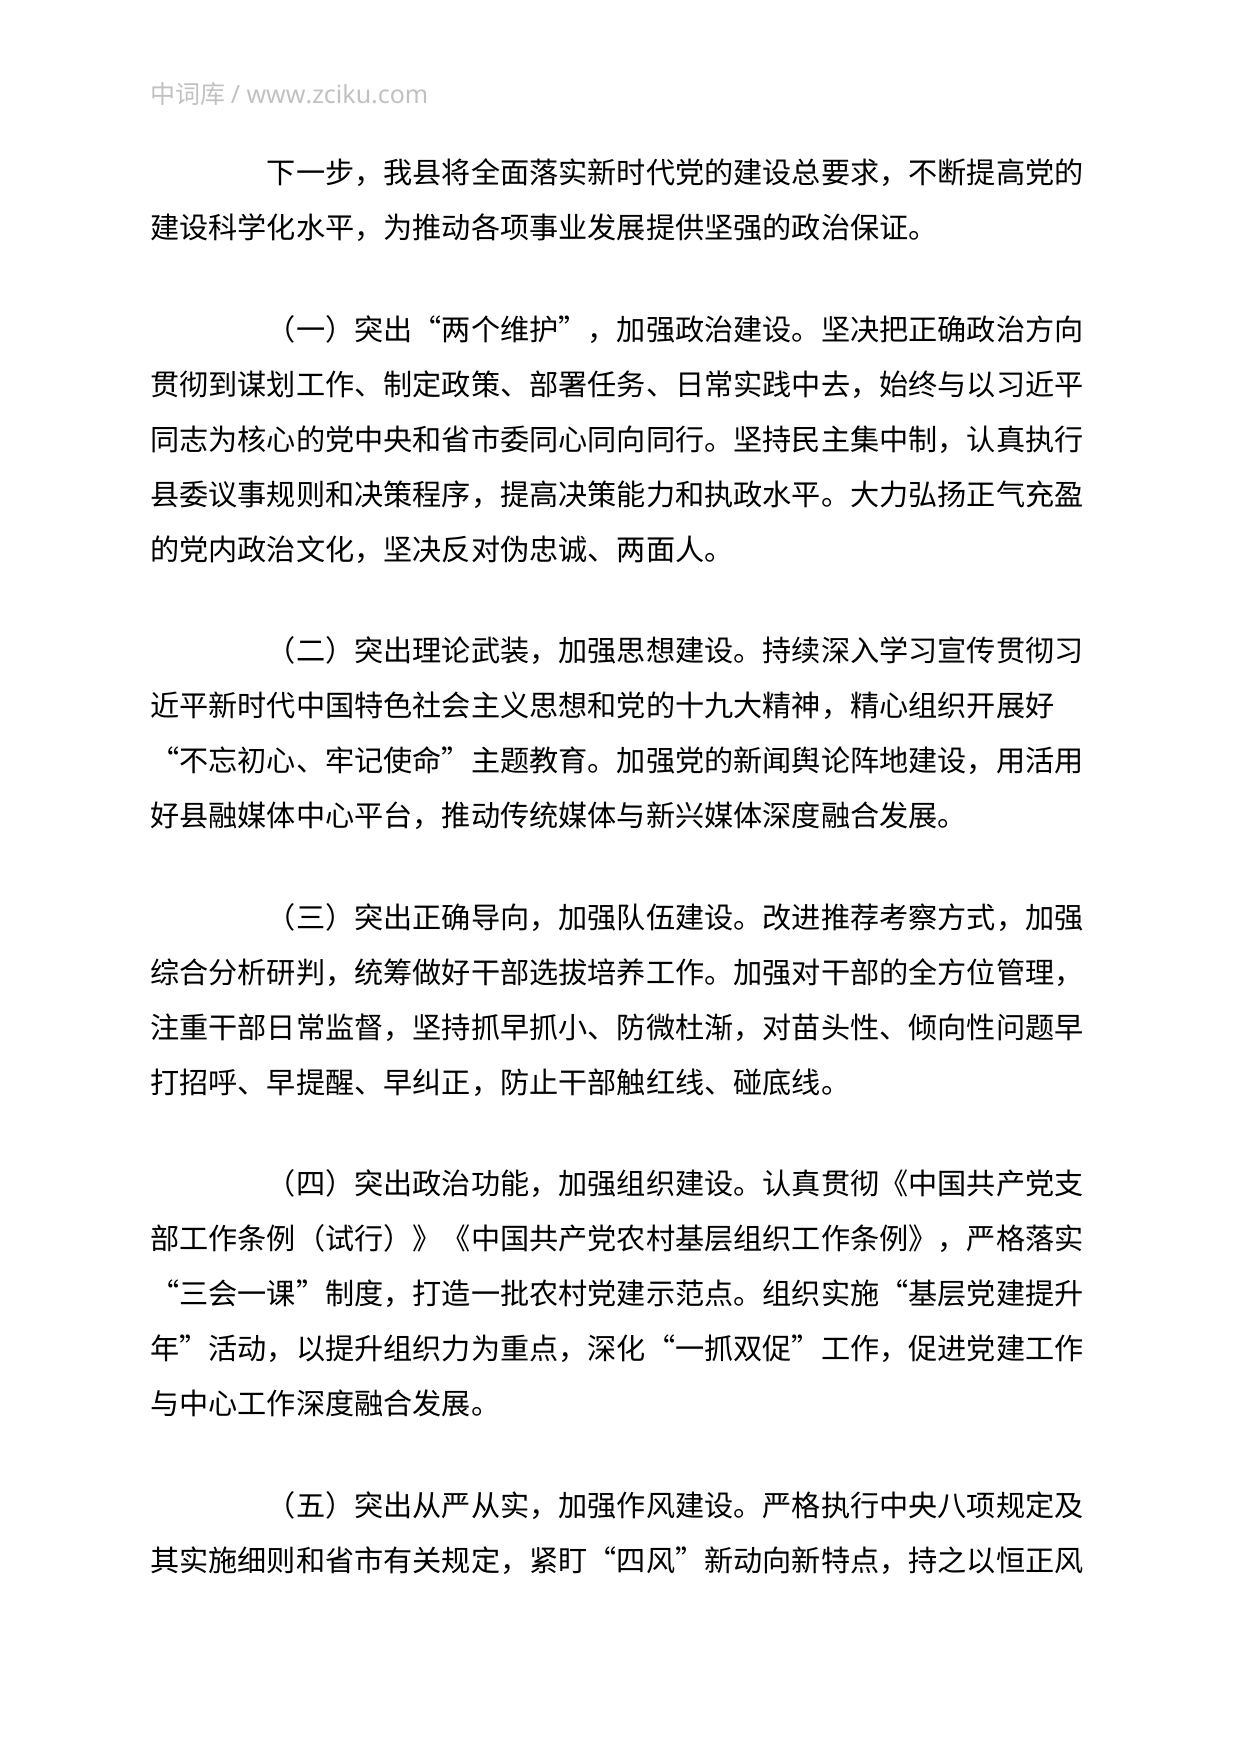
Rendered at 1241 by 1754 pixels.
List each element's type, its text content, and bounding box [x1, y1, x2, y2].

text （三）突出正确导向，加强队伍建设。改进推荐考察方式，加强综合分析研判，统筹做好干部选拔培养工作。加强对干部的全方位管理，注重干部日常监督，坚持抓早抓小、防微杜渐，对苗头性、倾向性问题早打招呼、早提醒、早纠正，防止干部触红线、碰底线。 [150, 894, 1090, 1101]
text 下一步，我县将全面落实新时代党的建设总要求，不断提高党的建设科学化水平，为推动各项事业发展提供坚强的政治保证。 [150, 150, 1090, 247]
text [150, 1482, 1090, 1579]
text （二）突出理论武装，加强思想建设。持续深入学习宣传贯彻习近平新时代中国特色社会主义思想和党的十九大精神，精心组织开展好“不忘初心、牢记使命”主题教育。加强党的新闻舆论阵地建设，用活用好县融媒体中心平台，推动传统媒体与新兴媒体深度融合发展。 [150, 628, 1090, 835]
text （四）突出政治功能，加强组织建设。认真贯彻《中国共产党支部工作条例（试行）》《中国共产党农村基层组织工作条例》，严格落实“三会一课”制度，打造一批农村党建示范点。组织实施“基层党建提升年”活动，以提升组织力为重点，深化“一抓双促”工作，促进党建工作与中心工作深度融合发展。 [150, 1161, 1090, 1423]
text （一）突出“两个维护”，加强政治建设。坚决把正确政治方向贯彻到谋划工作、制定政策、部署任务、日常实践中去，始终与以习近平同志为核心的党中央和省市委同心同向同行。坚持民主集中制，认真执行县委议事规则和决策程序，提高决策能力和执政水平。大力弘扬正气充盈的党内政治文化，坚决反对伪忠诚、两面人。 [150, 307, 1090, 568]
